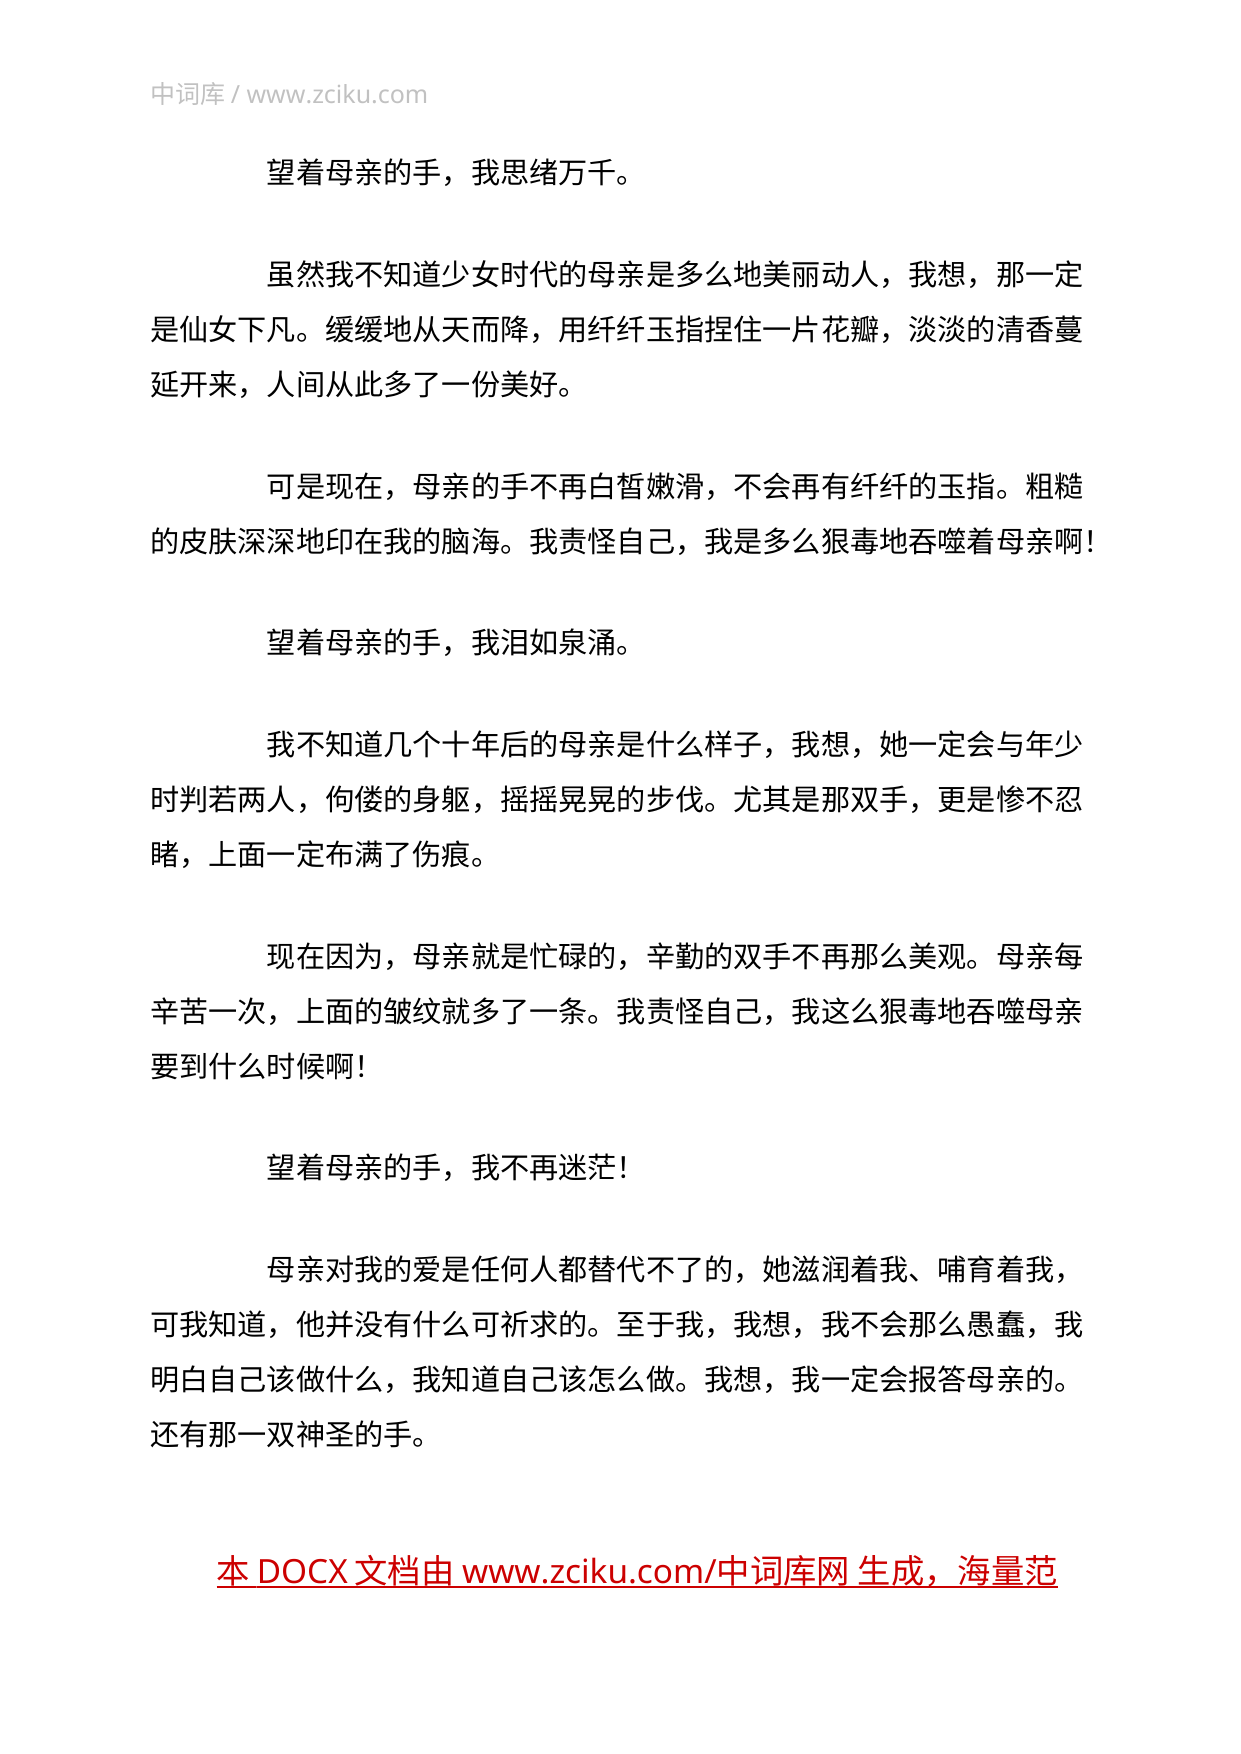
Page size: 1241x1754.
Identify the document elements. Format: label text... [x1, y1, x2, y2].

text 望着母亲的手，我泪如泉涌。 [150, 620, 1090, 662]
text 望着母亲的手，我不再迷茫！ [150, 1145, 1090, 1187]
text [150, 1544, 1090, 1593]
text 我不知道几个十年后的母亲是什么样子，我想，她一定会与年少时判若两人，佝偻的身躯，摇摇晃晃的步伐。尤其是那双手，更是惨不忍睹，上面一定布满了伤痕。 [150, 722, 1090, 874]
text 母亲对我的爱是任何人都替代不了的，她滋润着我、哺育着我，可我知道，他并没有什么可祈求的。至于我，我想，我不会那么愚蠢，我明白自己该做什么，我知道自己该怎么做。我想，我一定会报答母亲的。还有那一双神圣的手。 [150, 1247, 1090, 1454]
text 可是现在，母亲的手不再白皙嫩滑，不会再有纤纤的玉指。粗糙的皮肤深深地印在我的脑海。我责怪自己，我是多么狠毒地吞噬着母亲啊！ [150, 463, 1090, 561]
text 现在因为，母亲就是忙碌的，辛勤的双手不再那么美观。母亲每辛苦一次，上面的皱纹就多了一条。我责怪自己，我这么狠毒地吞噬母亲要到什么时候啊！ [150, 933, 1090, 1085]
text 虽然我不知道少女时代的母亲是多么地美丽动人，我想，那一定是仙女下凡。缓缓地从天而降，用纤纤玉指捏住一片花瓣，淡淡的清香蔓延开来，人间从此多了一份美好。 [150, 252, 1090, 404]
text 望着母亲的手，我思绪万千。 [150, 150, 1090, 192]
